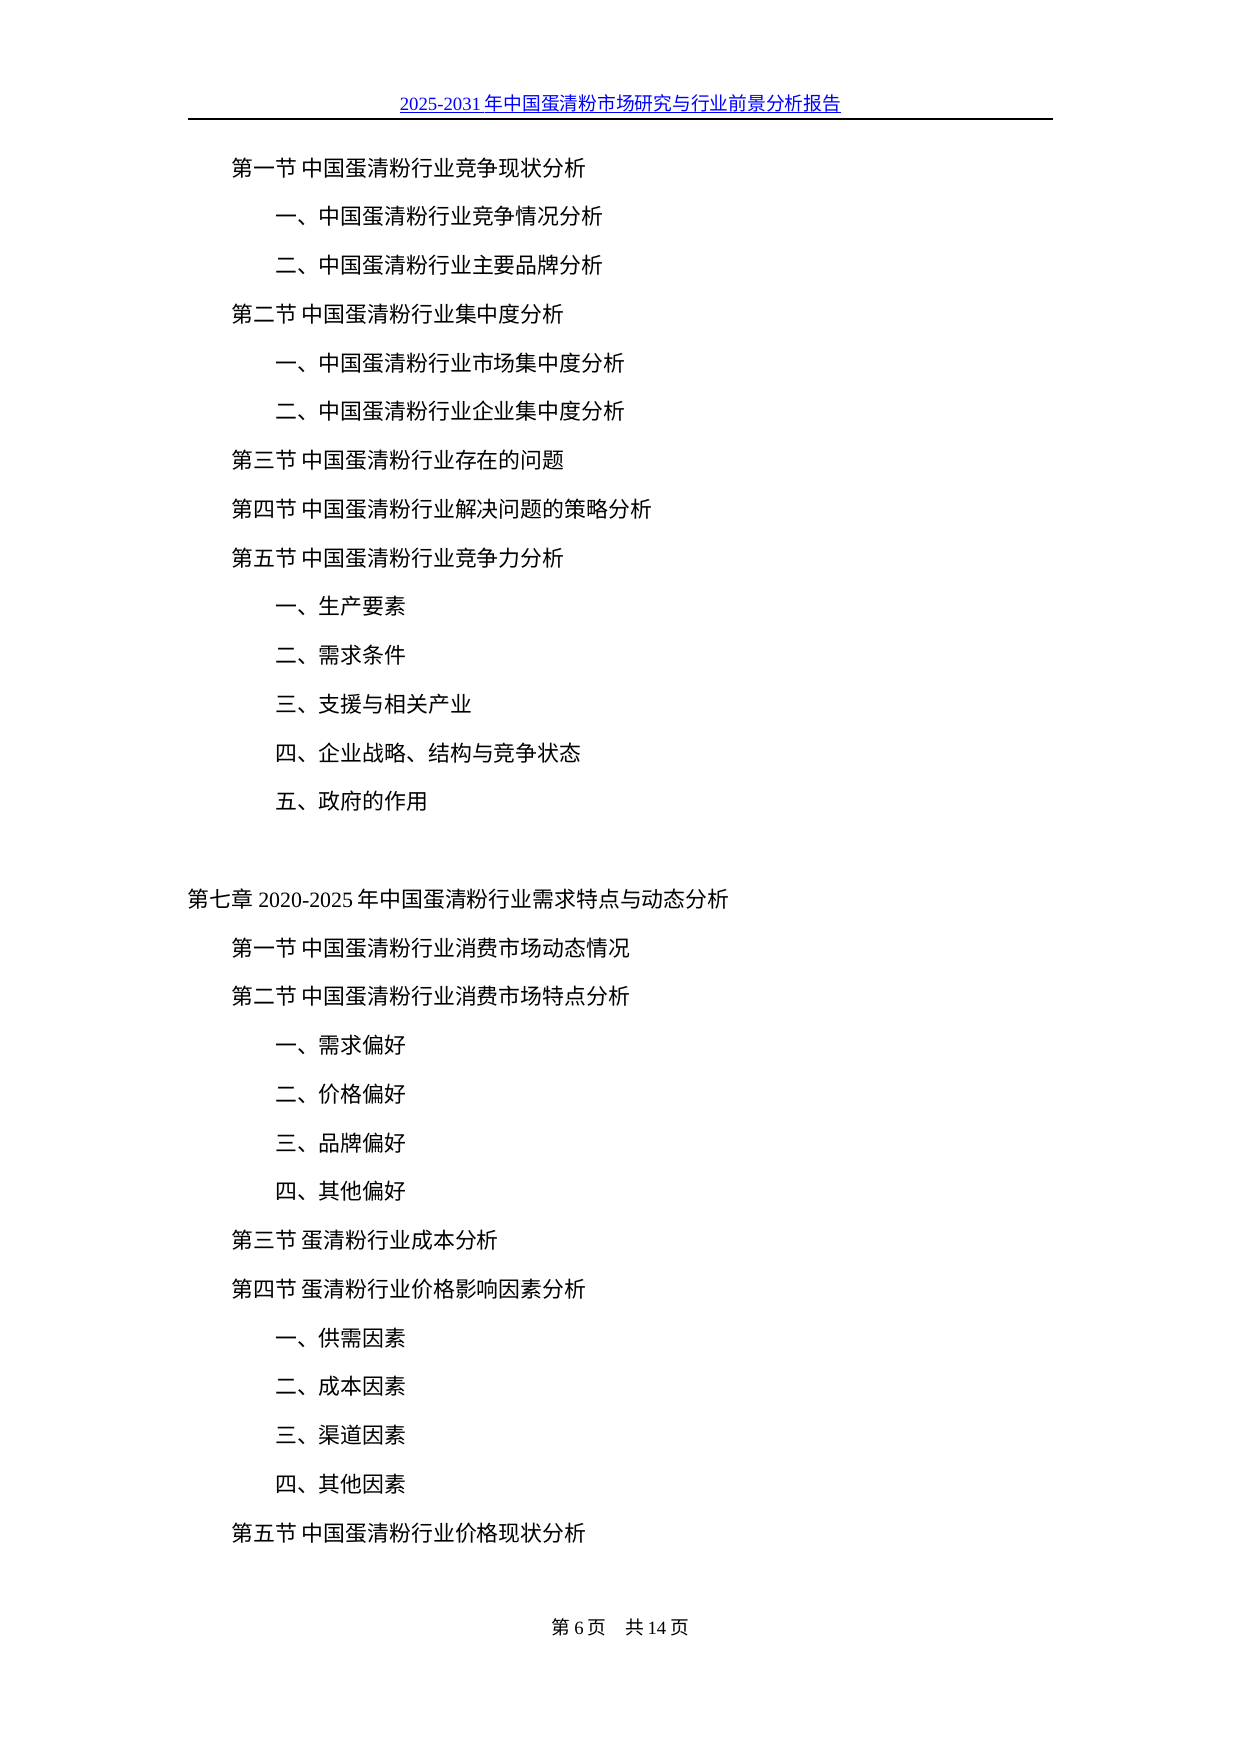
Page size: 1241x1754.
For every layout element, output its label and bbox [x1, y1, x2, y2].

text [187, 150, 1053, 1548]
